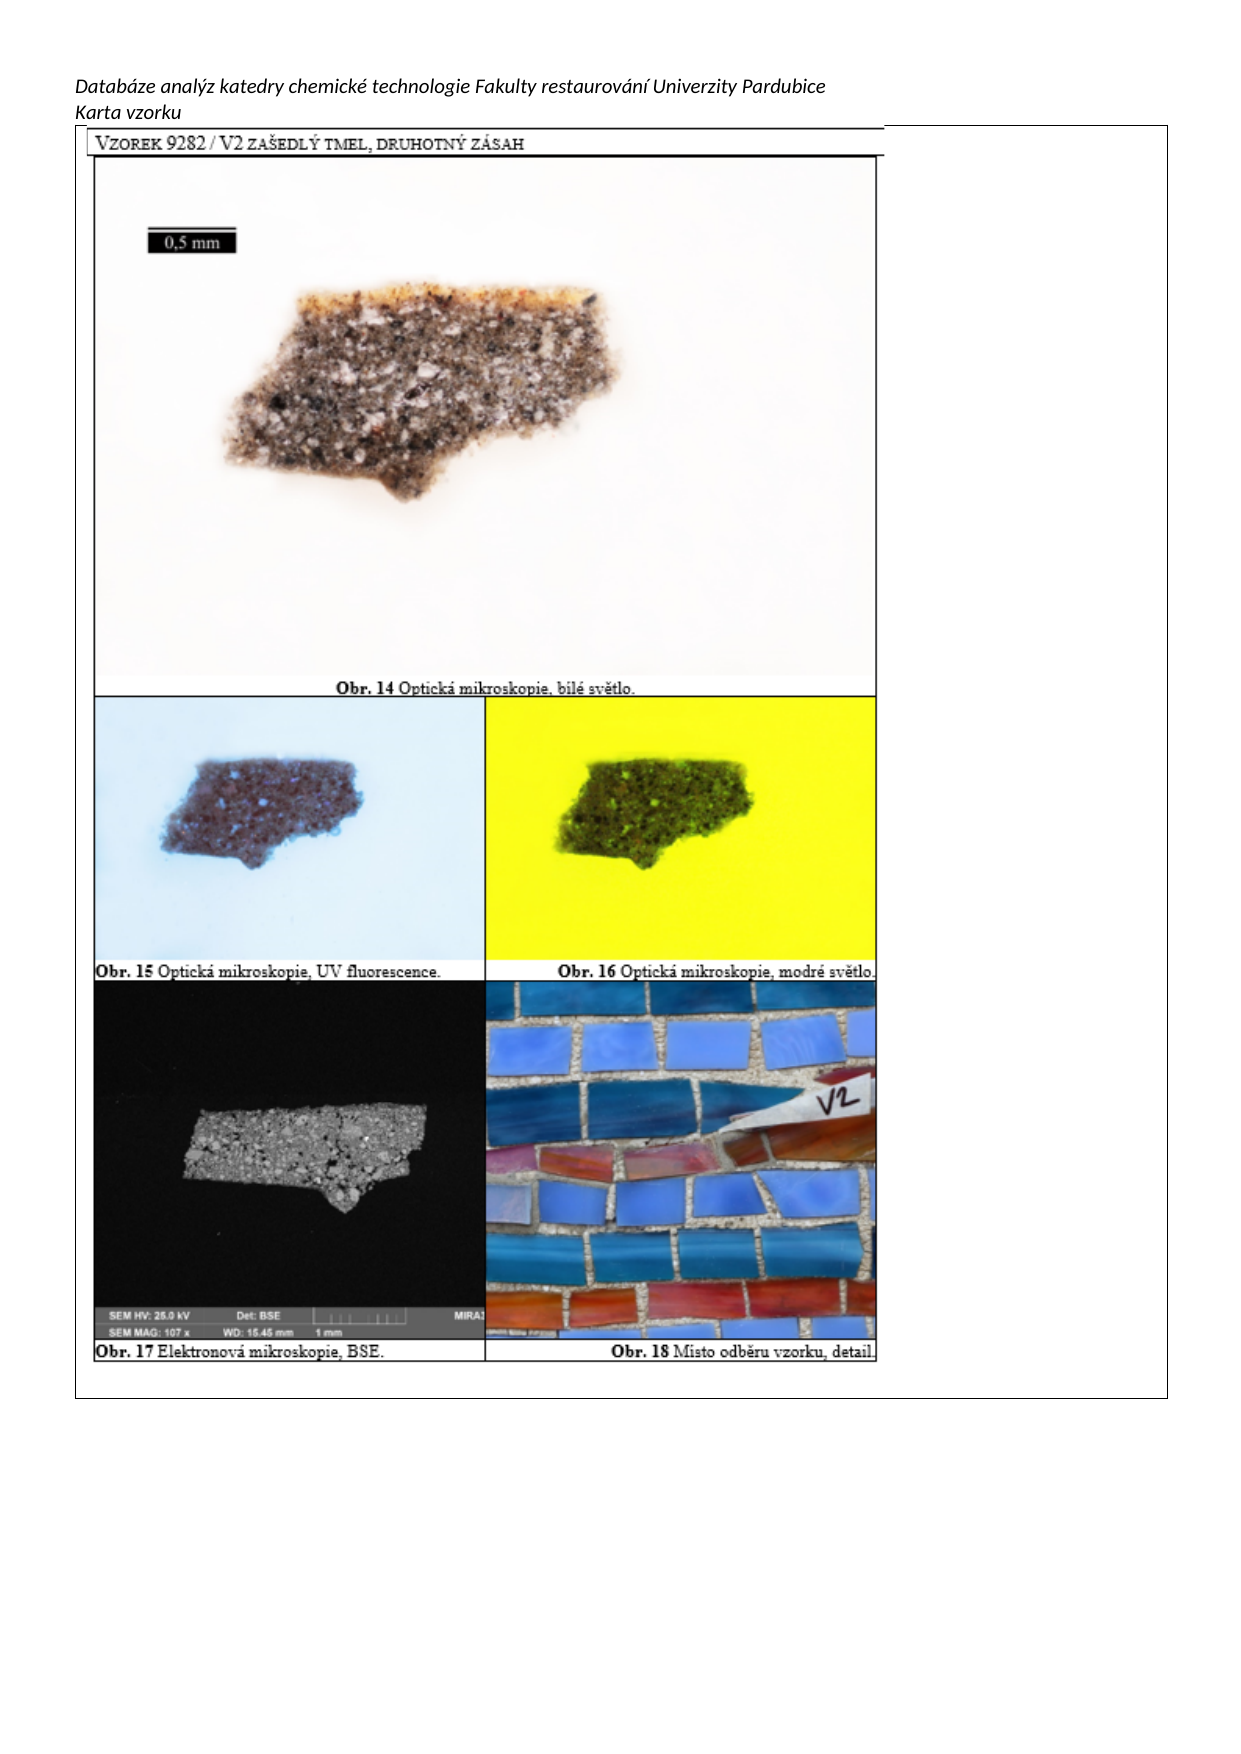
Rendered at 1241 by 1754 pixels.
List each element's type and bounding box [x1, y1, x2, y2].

table_cell [76, 126, 1167, 1397]
picture [86, 125, 885, 1370]
